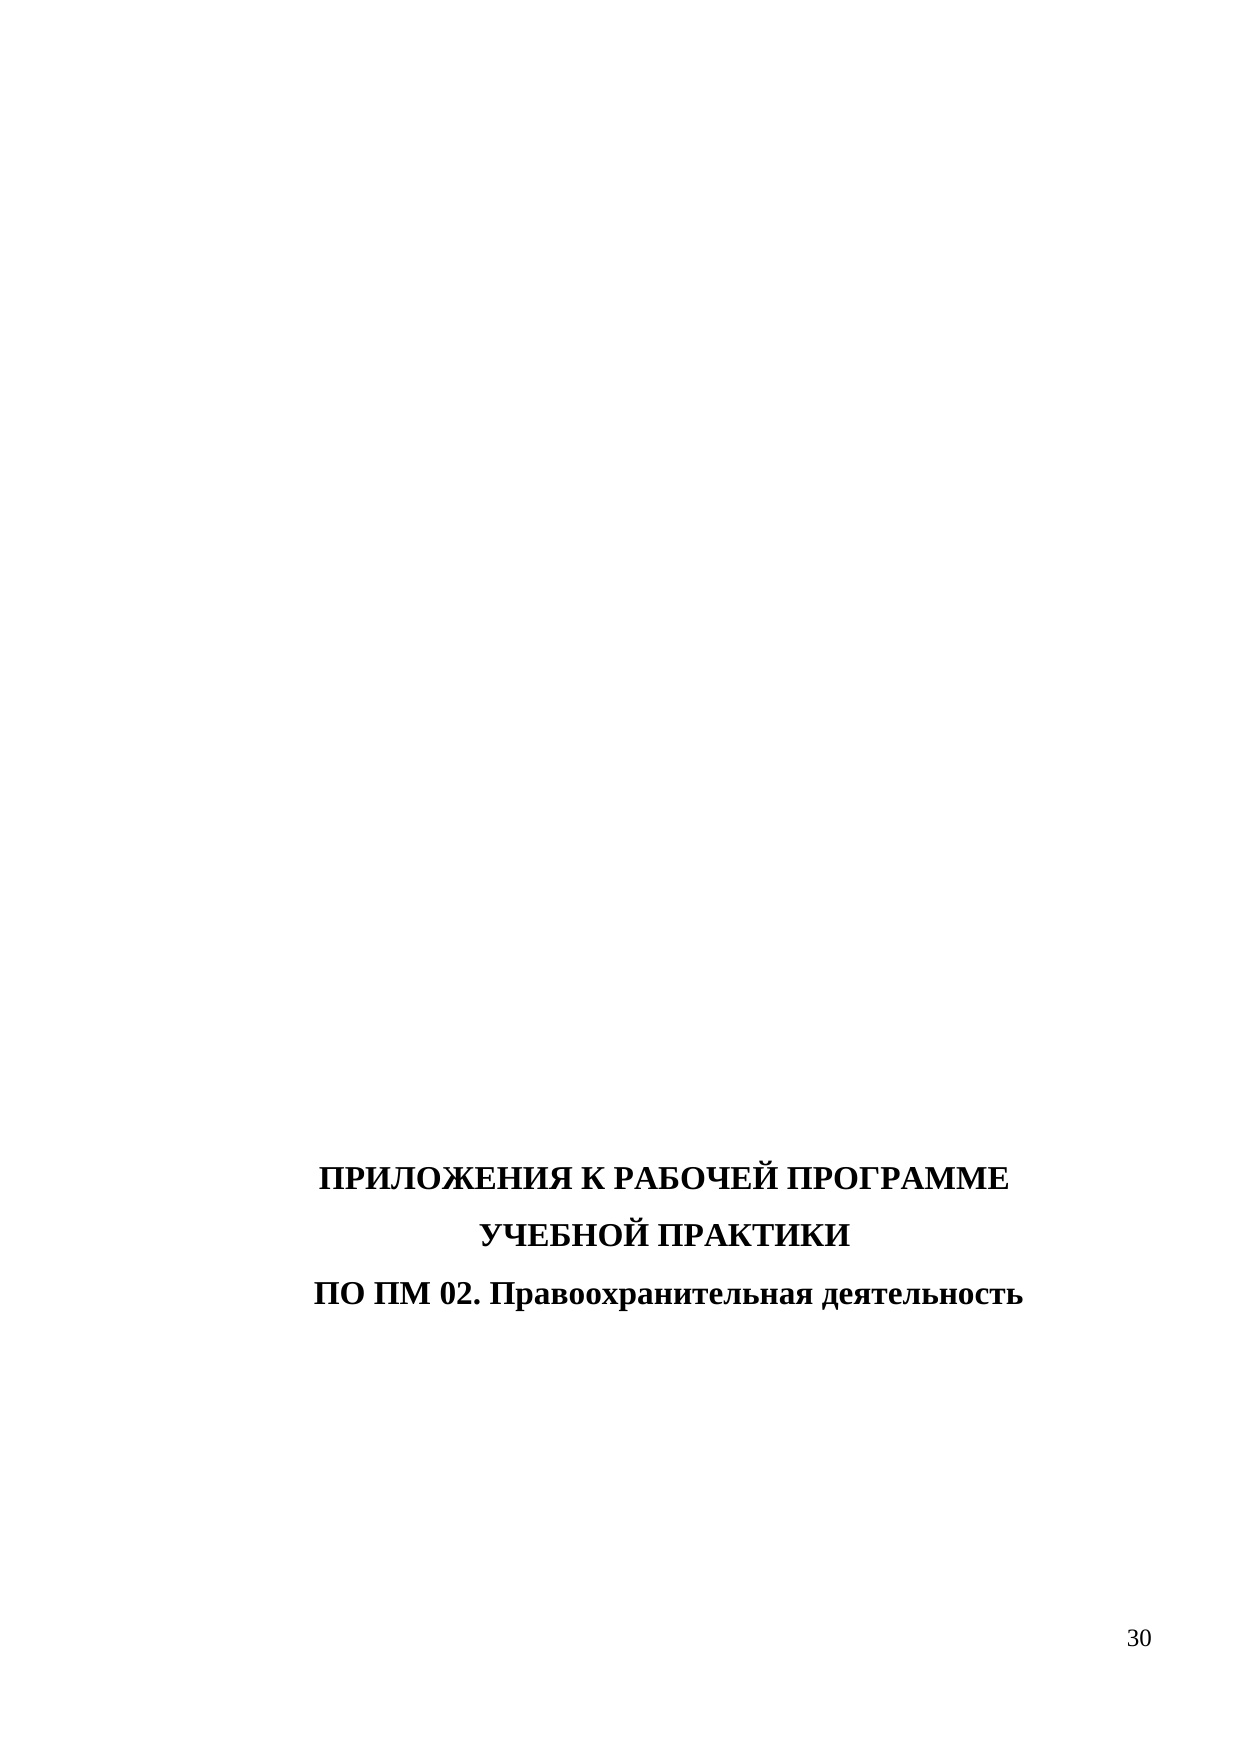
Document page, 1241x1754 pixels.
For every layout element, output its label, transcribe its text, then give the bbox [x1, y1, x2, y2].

text ПО ПМ 02. Правоохранительная деятельность [177, 1273, 1152, 1311]
text УЧЕБНОЙ ПРАКТИКИ [177, 1215, 1152, 1254]
text ПРИЛОЖЕНИЯ К РАБОЧЕЙ ПРОГРАММЕ [177, 1158, 1152, 1196]
